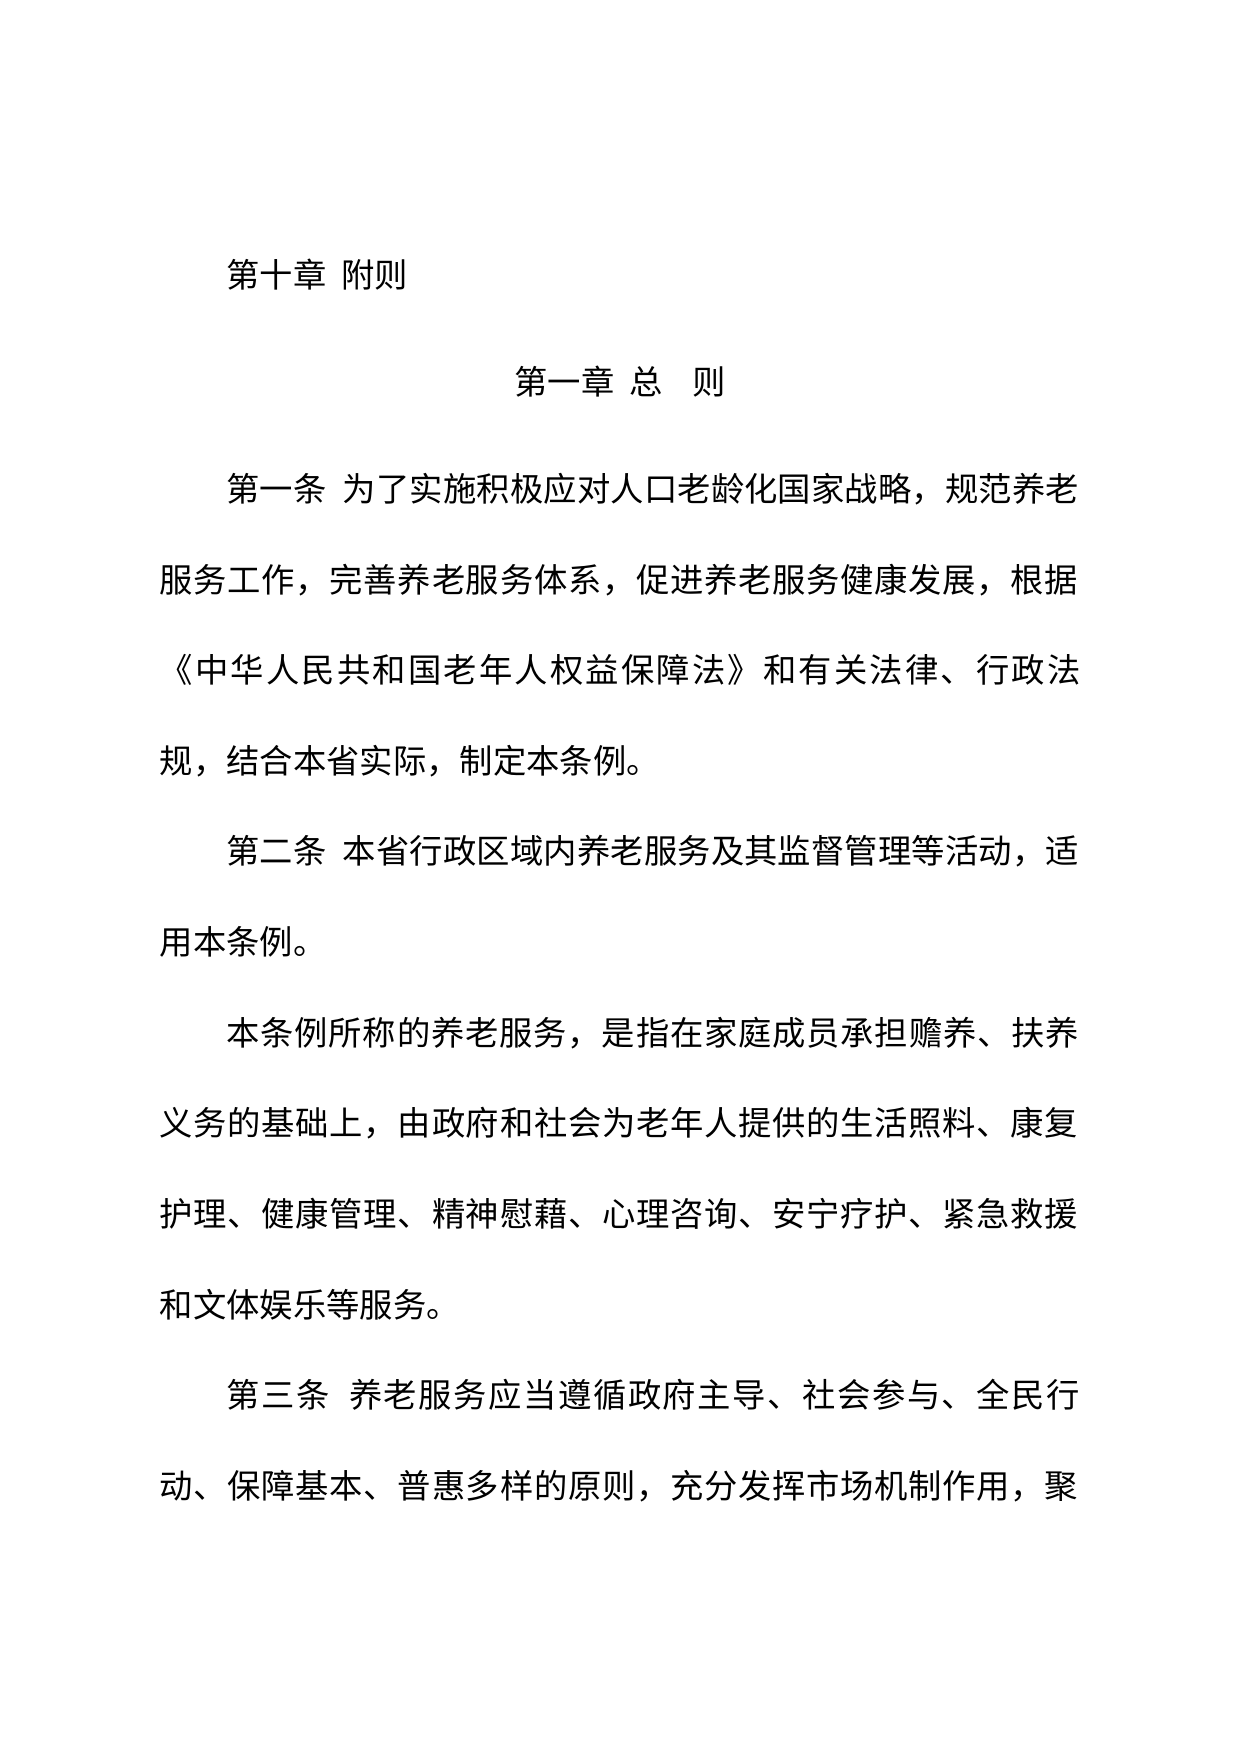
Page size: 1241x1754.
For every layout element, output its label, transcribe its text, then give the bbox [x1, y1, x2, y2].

text 第一章 总 则 [159, 335, 1081, 425]
text 本条例所称的养老服务，是指在家庭成员承担赡养、扶养义务的基础上，由政府和社会为老年人提供的生活照料、康复护理、健康管理、精神慰藉、心理咨询、安宁疗护、紧急救援和文体娱乐等服务。 [159, 985, 1081, 1348]
text 第二条 本省行政区域内养老服务及其监督管理等活动，适用本条例。 [159, 804, 1081, 985]
text 第一条 为了实施积极应对人口老龄化国家战略，规范养老服务工作，完善养老服务体系，促进养老服务健康发展，根据《中华人民共和国老年人权益保障法》和有关法律、行政法规，结合本省实际，制定本条例。 [159, 442, 1081, 804]
text 第十章 附则 [159, 228, 1081, 318]
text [159, 1348, 1081, 1529]
